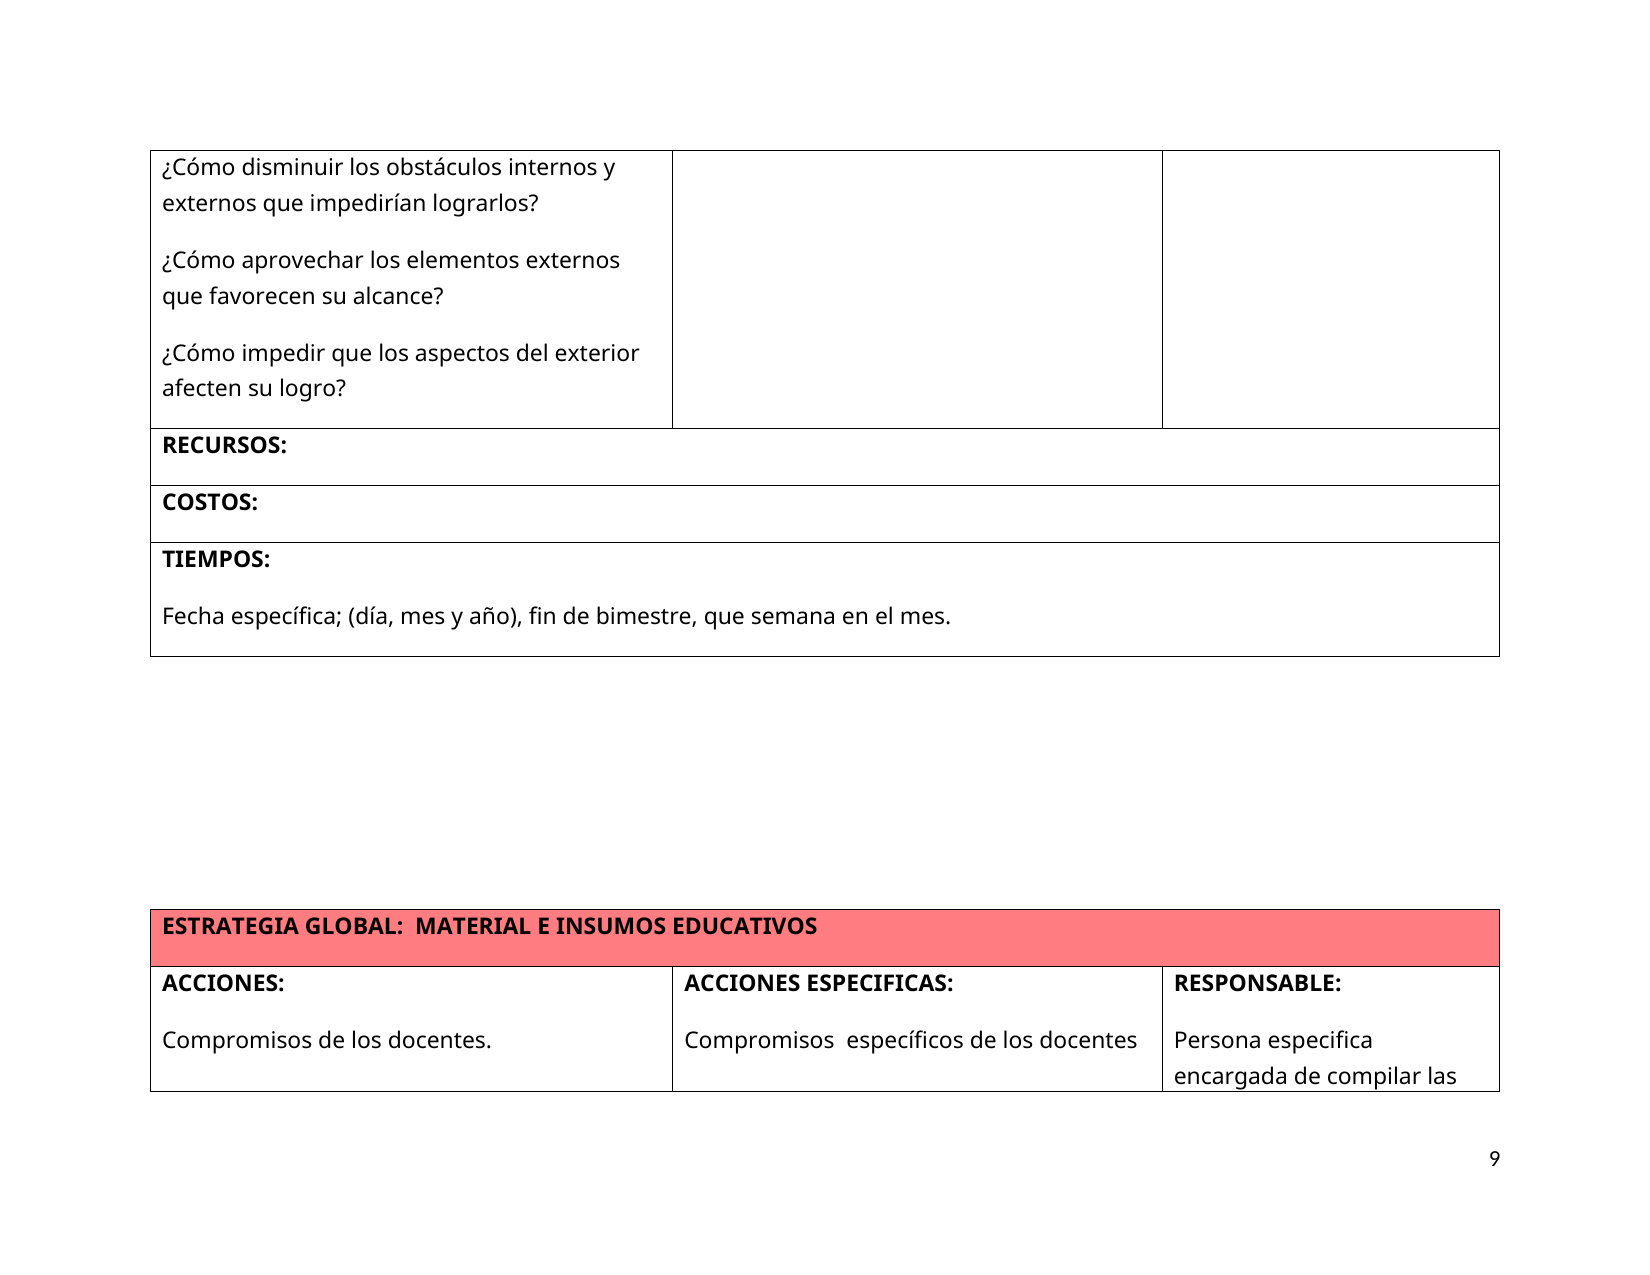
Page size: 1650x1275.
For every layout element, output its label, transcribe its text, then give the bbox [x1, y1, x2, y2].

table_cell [673, 151, 1162, 428]
table_cell TIEMPOS: Fecha específica; (día, mes y año), fin de bimestre, que semana en el mes. [151, 543, 1499, 656]
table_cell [1163, 151, 1499, 428]
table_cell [1163, 967, 1499, 1091]
table_cell RECURSOS: [151, 429, 1499, 485]
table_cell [151, 151, 672, 428]
table_header ESTRATEGIA GLOBAL: MATERIAL E INSUMOS EDUCATIVOS [151, 910, 1499, 966]
table_cell COSTOS: [151, 486, 1499, 542]
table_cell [673, 967, 1162, 1091]
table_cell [151, 967, 672, 1091]
